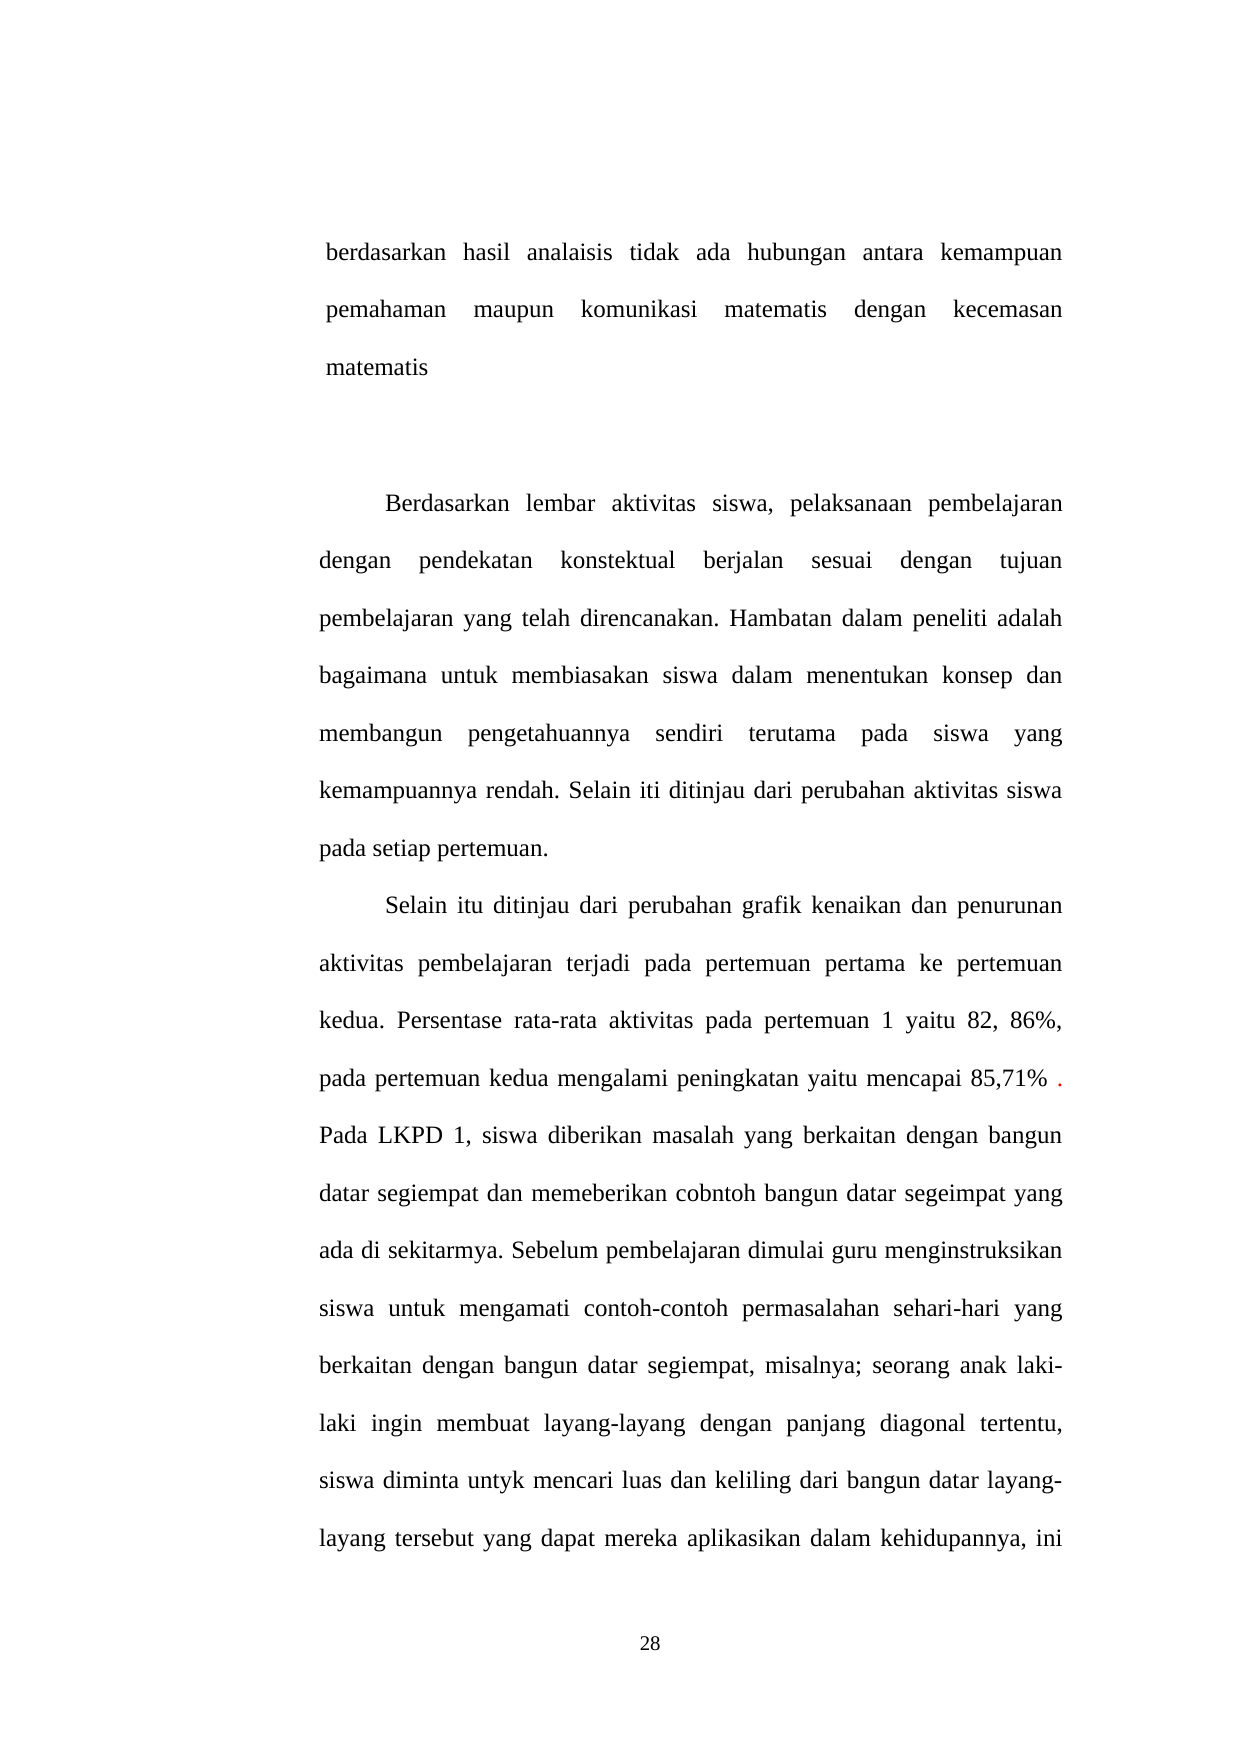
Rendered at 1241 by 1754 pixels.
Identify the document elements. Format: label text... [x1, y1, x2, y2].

list Berdasarkan lembar aktivitas siswa, pelaksanaan pembelajaran dengan pendekatan konstektual berjalan sesuai dengan tujuan pembelajaran yang telah direncanakan. Hambatan dalam peneliti adalah bagaimana untuk membiasakan siswa dalam menentukan konsep dan membangun pengetahuannya sendiri terutama pada siswa yang kemampuannya rendah. Selain iti ditinjau dari perubahan aktivitas siswa pada setiap pertemuan. [319, 488, 1063, 862]
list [326, 237, 1063, 381]
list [319, 890, 1063, 1552]
